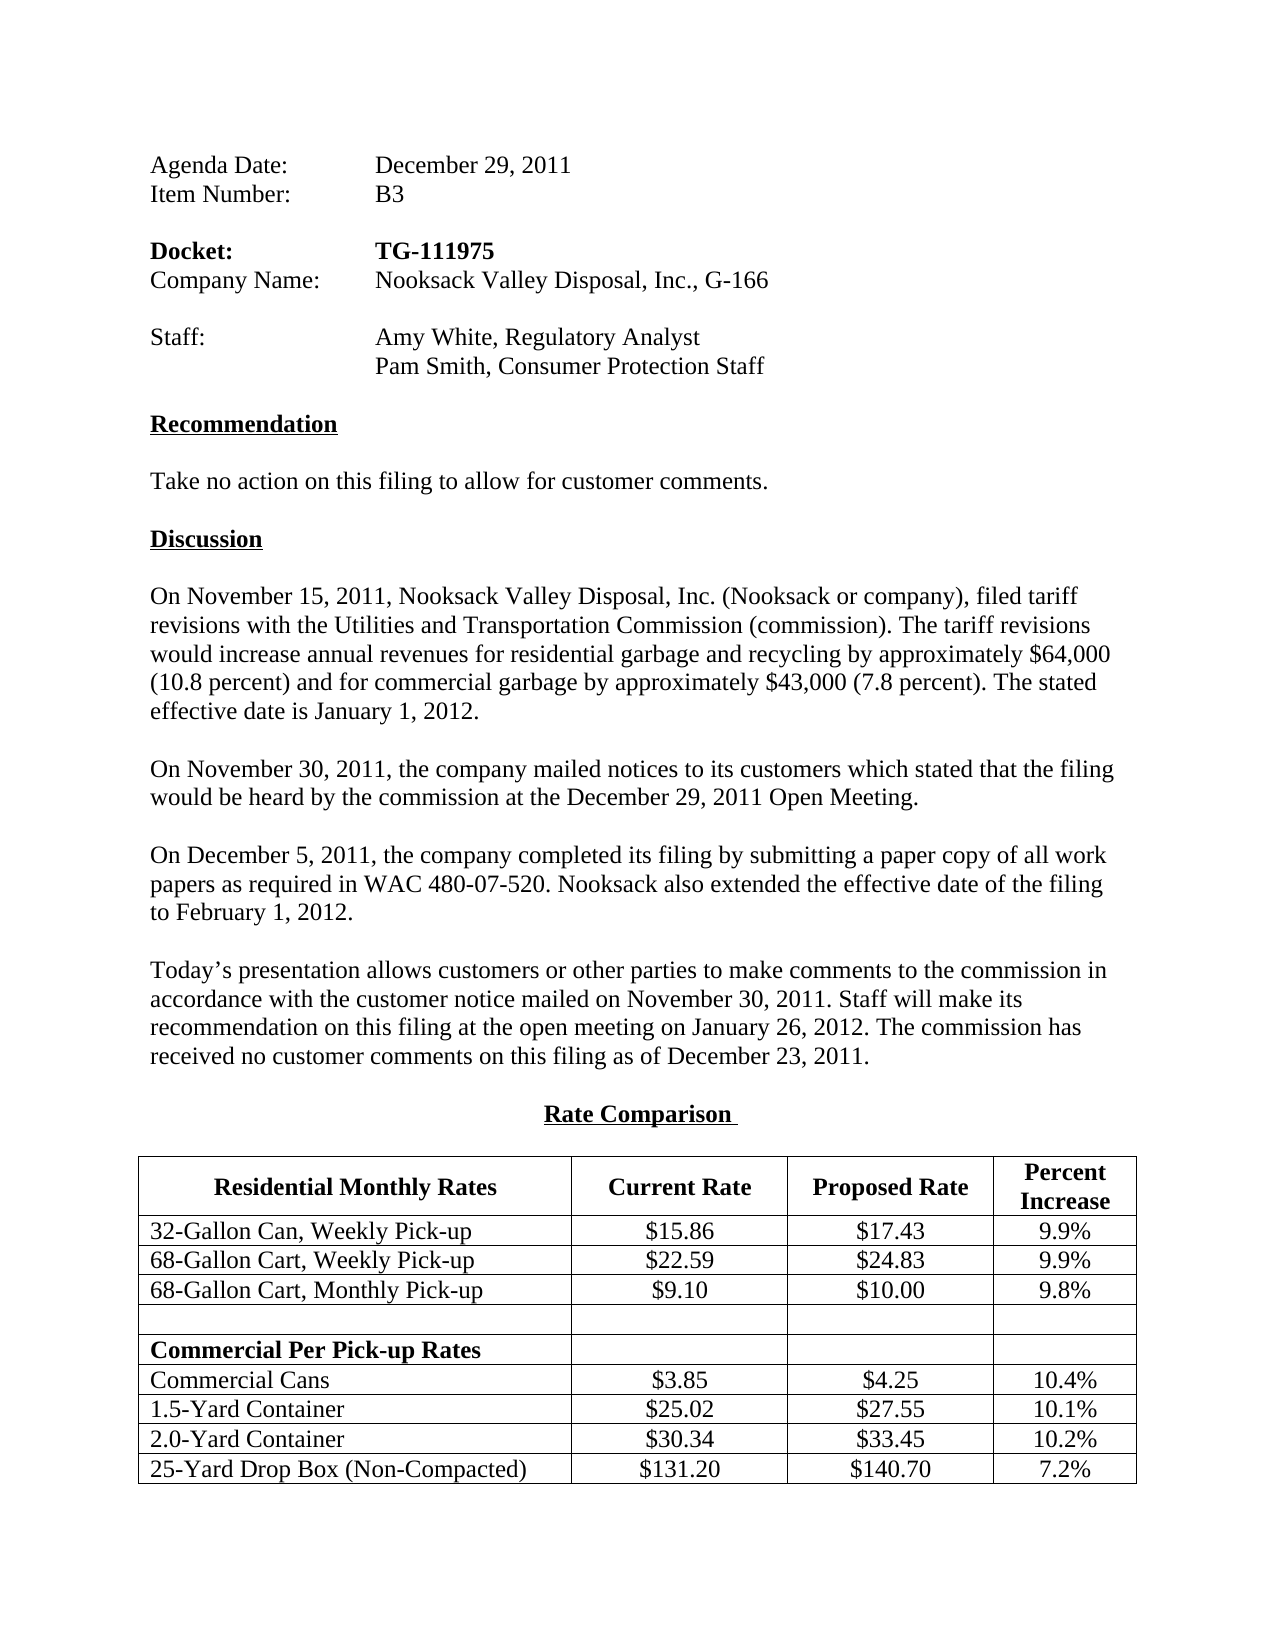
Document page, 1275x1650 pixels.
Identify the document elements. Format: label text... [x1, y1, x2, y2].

table_cell $10.00 [788, 1275, 993, 1304]
table_cell $3.85 [572, 1365, 787, 1393]
table_cell 68-Gallon Cart, Monthly Pick-up [139, 1275, 571, 1304]
table_cell [994, 1335, 1136, 1364]
table_cell $30.34 [572, 1424, 787, 1453]
table_header Percent Increase [994, 1157, 1136, 1215]
table_cell $27.55 [788, 1395, 993, 1423]
table_cell [139, 1305, 571, 1334]
text On November 30, 2011, the company mailed notices to its customers which stated that the filing would be heard by the commission at the December 29, 2011 Open Meeting. [150, 754, 1125, 811]
text Docket: TG-111975 [150, 236, 1125, 265]
table_cell $140.70 [788, 1454, 993, 1483]
table_cell [788, 1305, 993, 1334]
table_cell 10.2% [994, 1424, 1136, 1453]
text Staff: Amy White, Regulatory Analyst [150, 322, 1125, 351]
table_cell $33.45 [788, 1424, 993, 1453]
table_cell [572, 1305, 787, 1334]
table_cell Commercial Cans [139, 1365, 571, 1393]
table_cell 32-Gallon Can, Weekly Pick-up [139, 1216, 571, 1244]
table_cell 7.2% [994, 1454, 1136, 1483]
table_cell 9.9% [994, 1216, 1136, 1244]
table_cell [994, 1305, 1136, 1334]
table_cell $131.20 [572, 1454, 787, 1483]
table_cell [572, 1335, 787, 1364]
table_cell $15.86 [572, 1216, 787, 1244]
table_cell $25.02 [572, 1395, 787, 1423]
table_cell $24.83 [788, 1246, 993, 1274]
table_cell 10.1% [994, 1395, 1136, 1423]
table_header Proposed Rate [788, 1157, 993, 1215]
text Item Number: B3 [150, 179, 1125, 207]
text Take no action on this filing to allow for customer comments. [150, 466, 1125, 495]
table_header Residential Monthly Rates [139, 1157, 571, 1215]
table_cell $4.25 [788, 1365, 993, 1393]
text Pam Smith, Consumer Protection Staff [150, 351, 1125, 380]
text Today’s presentation allows customers or other parties to make comments to the commission in accordance with the customer notice mailed on November 30, 2011. Staff will make its recommendation on this filing at the open meeting on January 26, 2012. The commission has received no customer comments on this filing as of December 23, 2011. [150, 955, 1125, 1070]
table_cell $9.10 [572, 1275, 787, 1304]
table_cell Commercial Per Pick-up Rates [139, 1335, 571, 1364]
text Agenda Date: December 29, 2011 [150, 150, 1125, 179]
table_cell $17.43 [788, 1216, 993, 1244]
table_cell 25-Yard Drop Box (Non-Compacted) [139, 1454, 571, 1483]
table_cell 9.8% [994, 1275, 1136, 1304]
text On November 15, 2011, Nooksack Valley Disposal, Inc. (Nooksack or company), filed tariff revisions with the Utilities and Transportation Commission (commission). The tariff revisions would increase annual revenues for residential garbage and recycling by approximately $64,000 (10.8 percent) and for commercial garbage by approximately $43,000 (7.8 percent). The stated effective date is January 1, 2012. [150, 581, 1125, 725]
table_cell 2.0-Yard Container [139, 1424, 571, 1453]
text Discussion [150, 524, 1125, 552]
table_cell 1.5-Yard Container [139, 1395, 571, 1423]
table_cell 10.4% [994, 1365, 1136, 1393]
text Rate Comparison [150, 1099, 1125, 1127]
text On December 5, 2011, the company completed its filing by submitting a paper copy of all work papers as required in WAC 480-07-520. Nooksack also extended the effective date of the filing to February 1, 2012. [150, 840, 1125, 926]
table_cell [788, 1335, 993, 1364]
table_cell 9.9% [994, 1246, 1136, 1274]
table_cell $22.59 [572, 1246, 787, 1274]
table_header Current Rate [572, 1157, 787, 1215]
text Company Name: Nooksack Valley Disposal, Inc., G-166 [150, 265, 1125, 294]
text Recommendation [150, 409, 1125, 437]
table_cell 68-Gallon Cart, Weekly Pick-up [139, 1246, 571, 1274]
